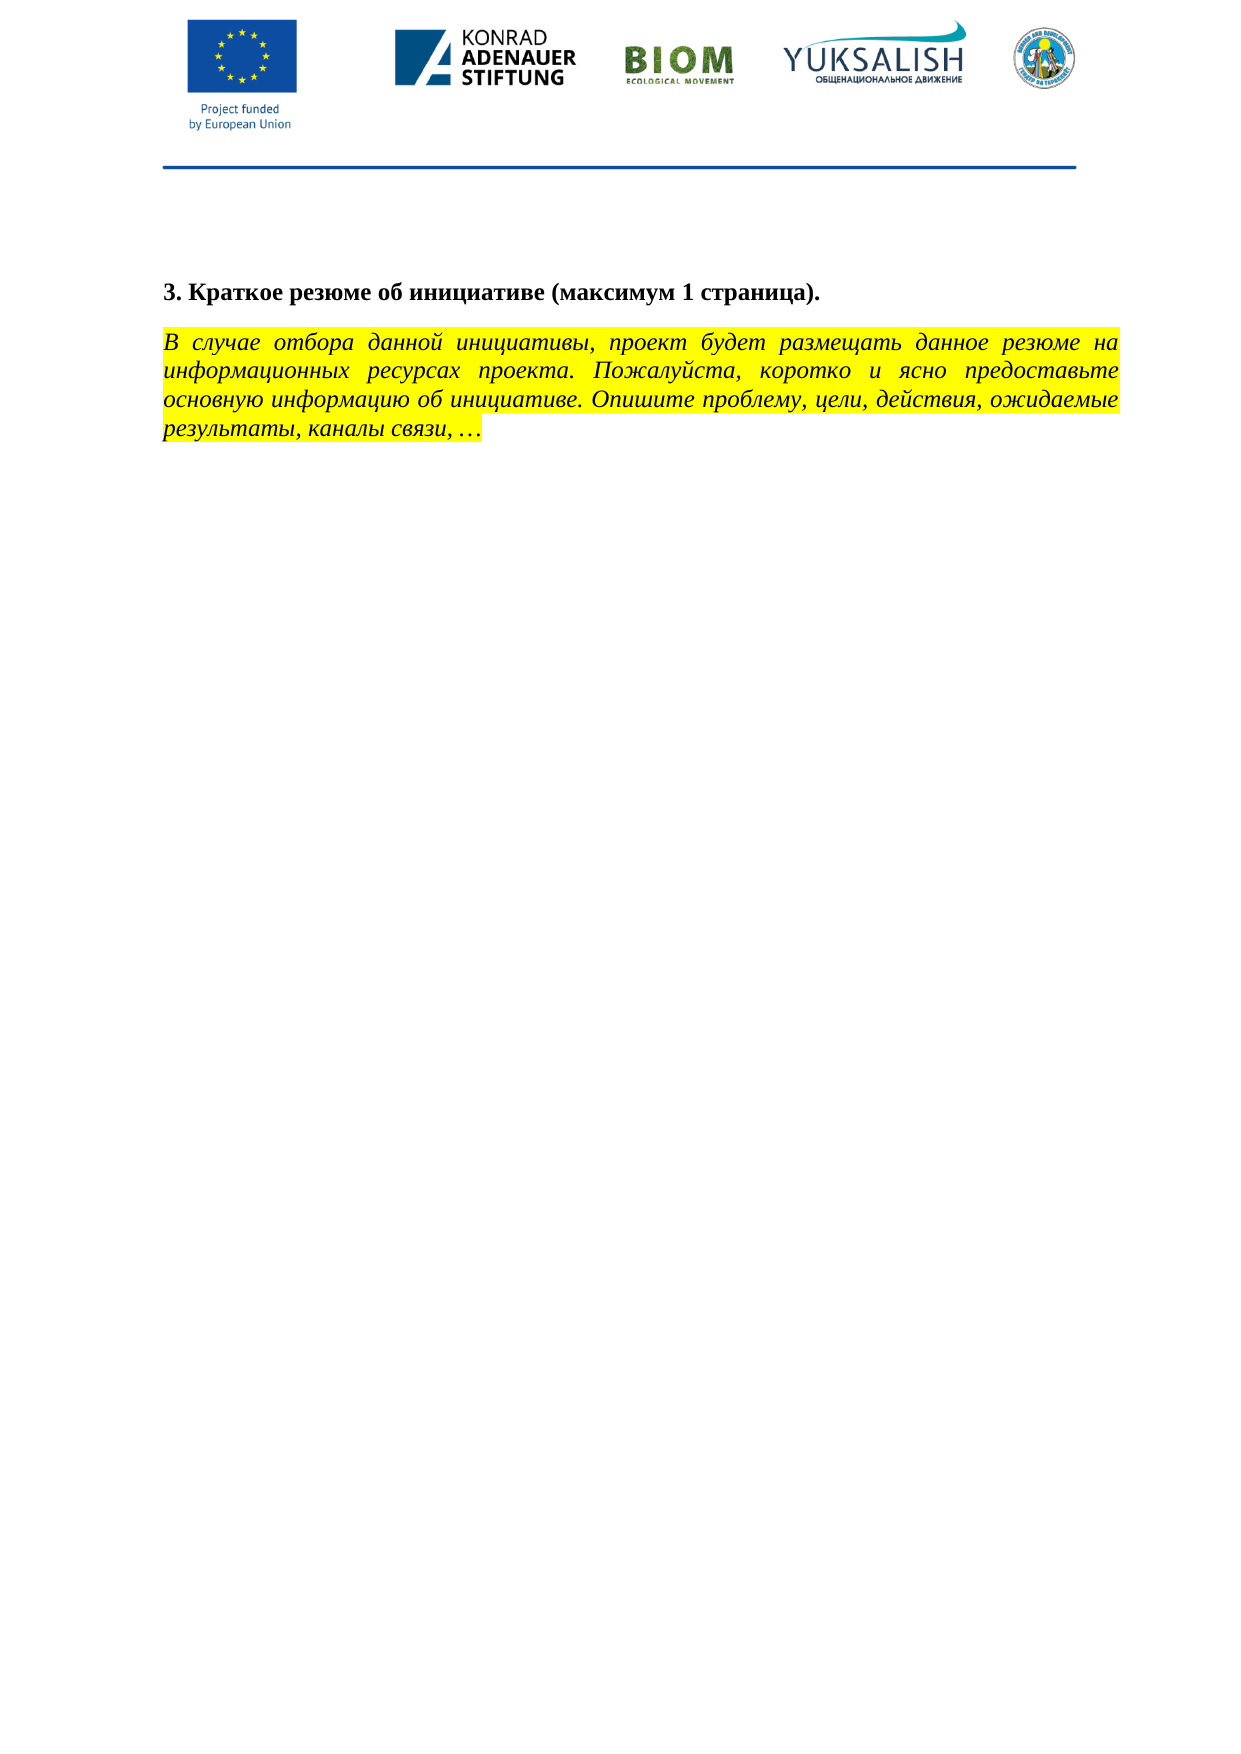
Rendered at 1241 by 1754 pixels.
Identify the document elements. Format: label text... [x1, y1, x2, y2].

text В случае отбора данной инициативы, проект будет размещать данное резюме на информационных ресурсах проекта. Пожалуйста, коротко и ясно предоставьте основную информацию об инициативе. Опишите проблему, цели, действия, ожидаемые результаты, каналы связи, … [482, 327, 1122, 442]
text 3. Краткое резюме об инициативе (максимум 1 страница). [163, 277, 1122, 306]
picture [149, 9, 1090, 178]
